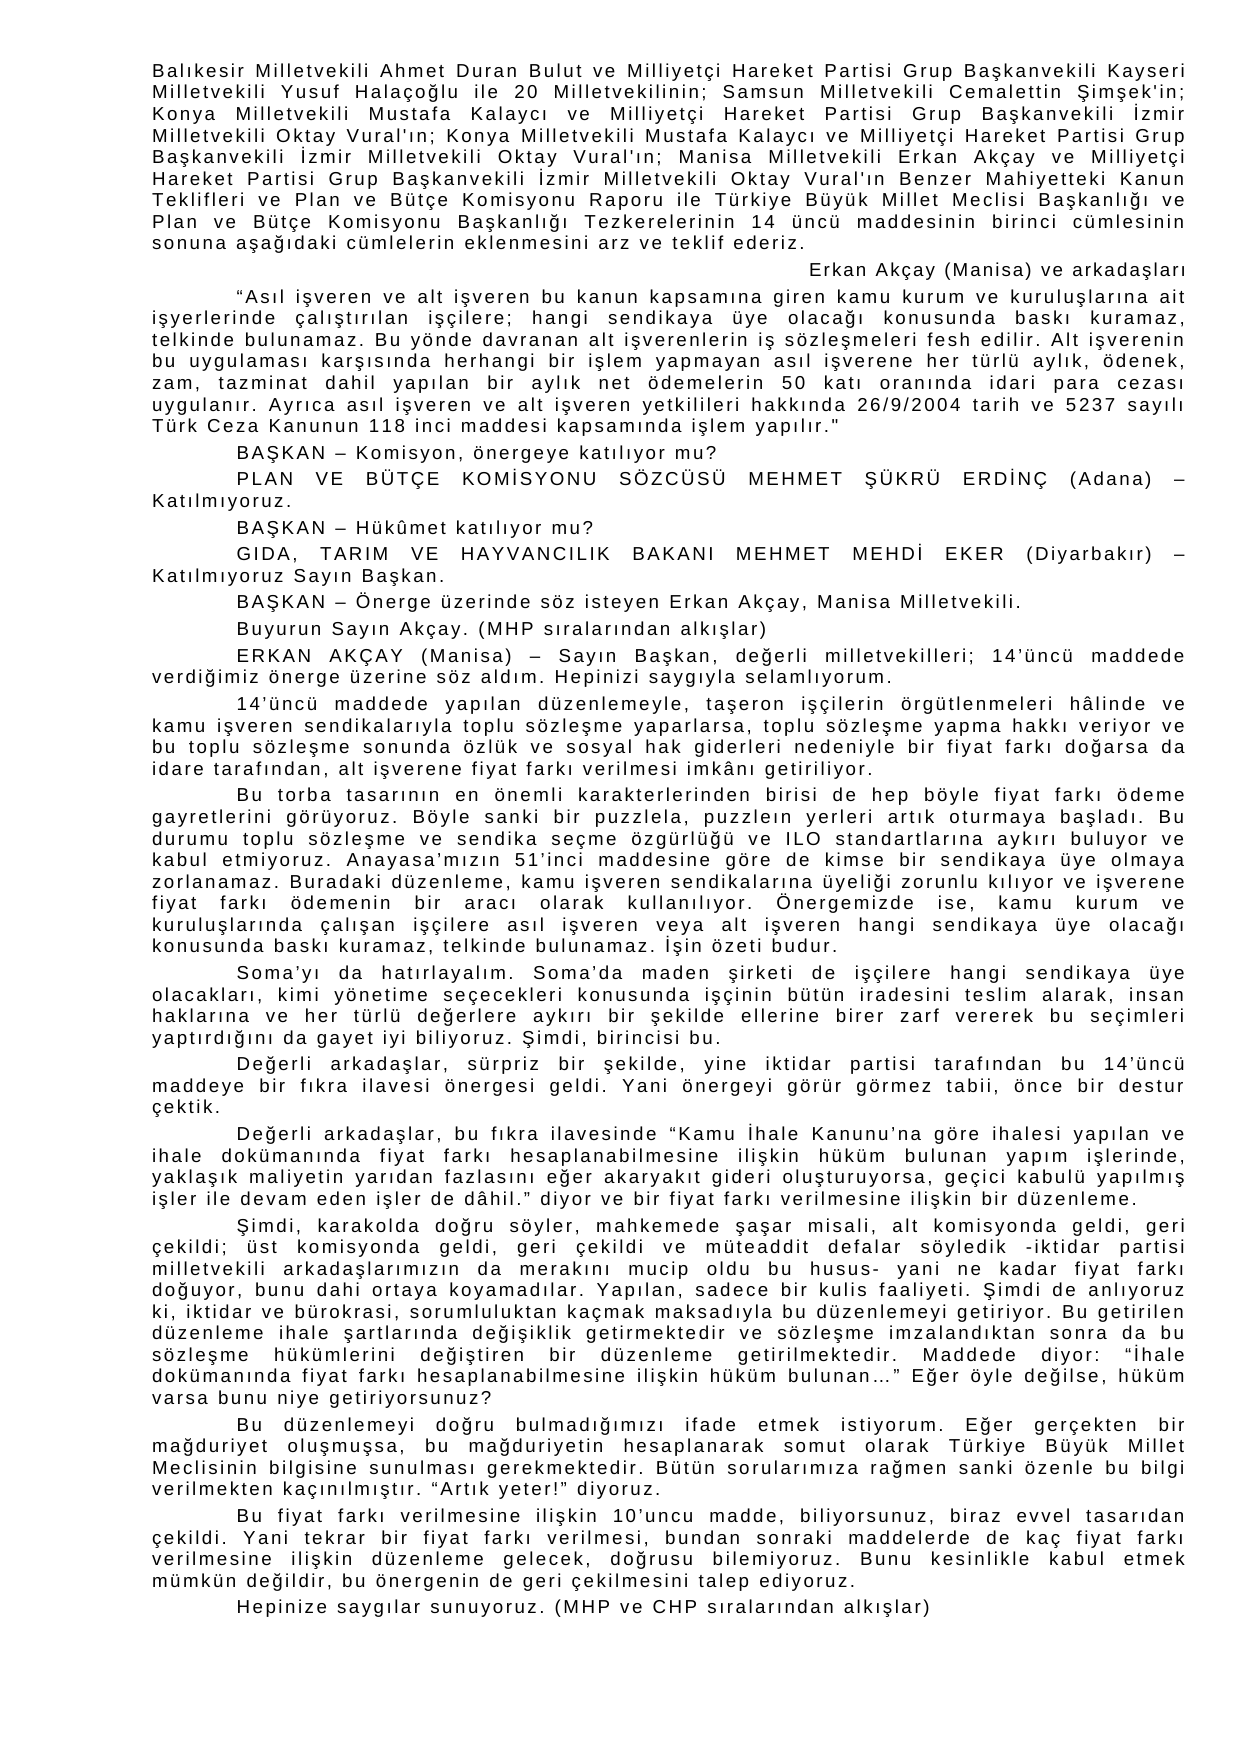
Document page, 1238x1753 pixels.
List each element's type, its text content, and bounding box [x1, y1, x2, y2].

text GIDA, TARIM VE HAYVANCILIK BAKANI MEHMET MEHDİ EKER (Diyarbakır) – Katılmıyoruz Sayın Başkan. [152, 543, 1186, 586]
text BAŞKAN – Komisyon, önergeye katılıyor mu? [152, 442, 1186, 463]
text ERKAN AKÇAY (Manisa) – Sayın Başkan, değerli milletvekilleri; 14’üncü maddede verdiğimiz önerge üzerine söz aldım. Hepinizi saygıyla selamlıyorum. [152, 645, 1186, 688]
text Hepinize saygılar sunuyoruz. (MHP ve CHP sıralarından alkışlar) [152, 1596, 1186, 1618]
text Bu fiyat farkı verilmesine ilişkin 10’uncu madde, biliyorsunuz, biraz evvel tasarıdan çekildi. Yani tekrar bir fiyat farkı verilmesi, bundan sonraki maddelerde de kaç fiyat farkı verilmesine ilişkin düzenleme gelecek, doğrusu bilemiyoruz. Bunu kesinlikle kabul etmek mümkün değildir, bu önergenin de geri çekilmesini talep ediyoruz. [152, 1505, 1186, 1591]
text BAŞKAN – Önerge üzerinde söz isteyen Erkan Akçay, Manisa Milletvekili. [152, 591, 1186, 613]
text Değerli arkadaşlar, sürpriz bir şekilde, yine iktidar partisi tarafından bu 14’üncü maddeye bir fıkra ilavesi önergesi geldi. Yani önergeyi görür görmez tabii, önce bir destur çektik. [152, 1053, 1186, 1118]
text Değerli arkadaşlar, bu fıkra ilavesinde “Kamu İhale Kanunu’na göre ihalesi yapılan ve ihale dokümanında fiyat farkı hesaplanabilmesine ilişkin hüküm bulunan yapım işlerinde, yaklaşık maliyetin yarıdan fazlasını eğer akaryakıt gideri oluşturuyorsa, geçici kabulü yapılmış işler ile devam eden işler de dâhil.” diyor ve bir fiyat farkı verilmesine ilişkin bir düzenleme. [152, 1123, 1186, 1209]
text BAŞKAN – Hükûmet katılıyor mu? [152, 516, 1186, 538]
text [152, 60, 1186, 254]
text “Asıl işveren ve alt işveren bu kanun kapsamına giren kamu kurum ve kuruluşlarına ait işyerlerinde çalıştırılan işçilere; hangi sendikaya üye olacağı konusunda baskı kuramaz, telkinde bulunamaz. Bu yönde davranan alt işverenlerin iş sözleşmeleri fesh edilir. Alt işverenin bu uygulaması karşısında herhangi bir işlem yapmayan asıl işverene her türlü aylık, ödenek, zam, tazminat dahil yapılan bir aylık net ödemelerin 50 katı oranında idari para cezası uygulanır. Ayrıca asıl işveren ve alt işveren yetkilileri hakkında 26/9/2004 tarih ve 5237 sayılı Türk Ceza Kanunun 118 inci maddesi kapsamında işlem yapılır." [152, 286, 1186, 436]
text Bu torba tasarının en önemli karakterlerinden birisi de hep böyle fiyat farkı ödeme gayretlerini görüyoruz. Böyle sanki bir puzzlela, puzzleın yerleri artık oturmaya başladı. Bu durumu toplu sözleşme ve sendika seçme özgürlüğü ve ILO standartlarına aykırı buluyor ve kabul etmiyoruz. Anayasa’mızın 51’inci maddesine göre de kimse bir sendikaya üye olmaya zorlanamaz. Buradaki düzenleme, kamu işveren sendikalarına üyeliği zorunlu kılıyor ve işverene fiyat farkı ödemenin bir aracı olarak kullanılıyor. Önergemizde ise, kamu kurum ve kuruluşlarında çalışan işçilere asıl işveren veya alt işveren hangi sendikaya üye olacağı konusunda baskı kuramaz, telkinde bulunamaz. İşin özeti budur. [152, 784, 1186, 957]
text PLAN VE BÜTÇE KOMİSYONU SÖZCÜSÜ MEHMET ŞÜKRÜ ERDİNÇ (Adana) – Katılmıyoruz. [152, 468, 1186, 511]
text Bu düzenlemeyi doğru bulmadığımızı ifade etmek istiyorum. Eğer gerçekten bir mağduriyet oluşmuşsa, bu mağduriyetin hesaplanarak somut olarak Türkiye Büyük Millet Meclisinin bilgisine sunulması gerekmektedir. Bütün sorularımıza rağmen sanki özenle bu bilgi verilmekten kaçınılmıştır. “Artık yeter!” diyoruz. [152, 1413, 1186, 1500]
text 14’üncü maddede yapılan düzenlemeyle, taşeron işçilerin örgütlenmeleri hâlinde ve kamu işveren sendikalarıyla toplu sözleşme yaparlarsa, toplu sözleşme yapma hakkı veriyor ve bu toplu sözleşme sonunda özlük ve sosyal hak giderleri nedeniyle bir fiyat farkı doğarsa da idare tarafından, alt işverene fiyat farkı verilmesi imkânı getiriliyor. [152, 693, 1186, 779]
text Erkan Akçay (Manisa) ve arkadaşları [152, 259, 1186, 280]
text Buyurun Sayın Akçay. (MHP sıralarından alkışlar) [152, 618, 1186, 639]
text Şimdi, karakolda doğru söyler, mahkemede şaşar misali, alt komisyonda geldi, geri çekildi; üst komisyonda geldi, geri çekildi ve müteaddit defalar söyledik -iktidar partisi milletvekili arkadaşlarımızın da merakını mucip oldu bu husus- yani ne kadar fiyat farkı doğuyor, bunu dahi ortaya koyamadılar. Yapılan, sadece bir kulis faaliyeti. Şimdi de anlıyoruz ki, iktidar ve bürokrasi, sorumluluktan kaçmak maksadıyla bu düzenlemeyi getiriyor. Bu getirilen düzenleme ihale şartlarında değişiklik getirmektedir ve sözleşme imzalandıktan sonra da bu sözleşme hükümlerini değiştiren bir düzenleme getirilmektedir. Maddede diyor: “İhale dokümanında fiyat farkı hesaplanabilmesine ilişkin hüküm bulunan…” Eğer öyle değilse, hüküm varsa bunu niye getiriyorsunuz? [152, 1214, 1186, 1408]
text Soma’yı da hatırlayalım. Soma’da maden şirketi de işçilere hangi sendikaya üye olacakları, kimi yönetime seçecekleri konusunda işçinin bütün iradesini teslim alarak, insan haklarına ve her türlü değerlere aykırı bir şekilde ellerine birer zarf vererek bu seçimleri yaptırdığını da gayet iyi biliyoruz. Şimdi, birincisi bu. [152, 962, 1186, 1048]
